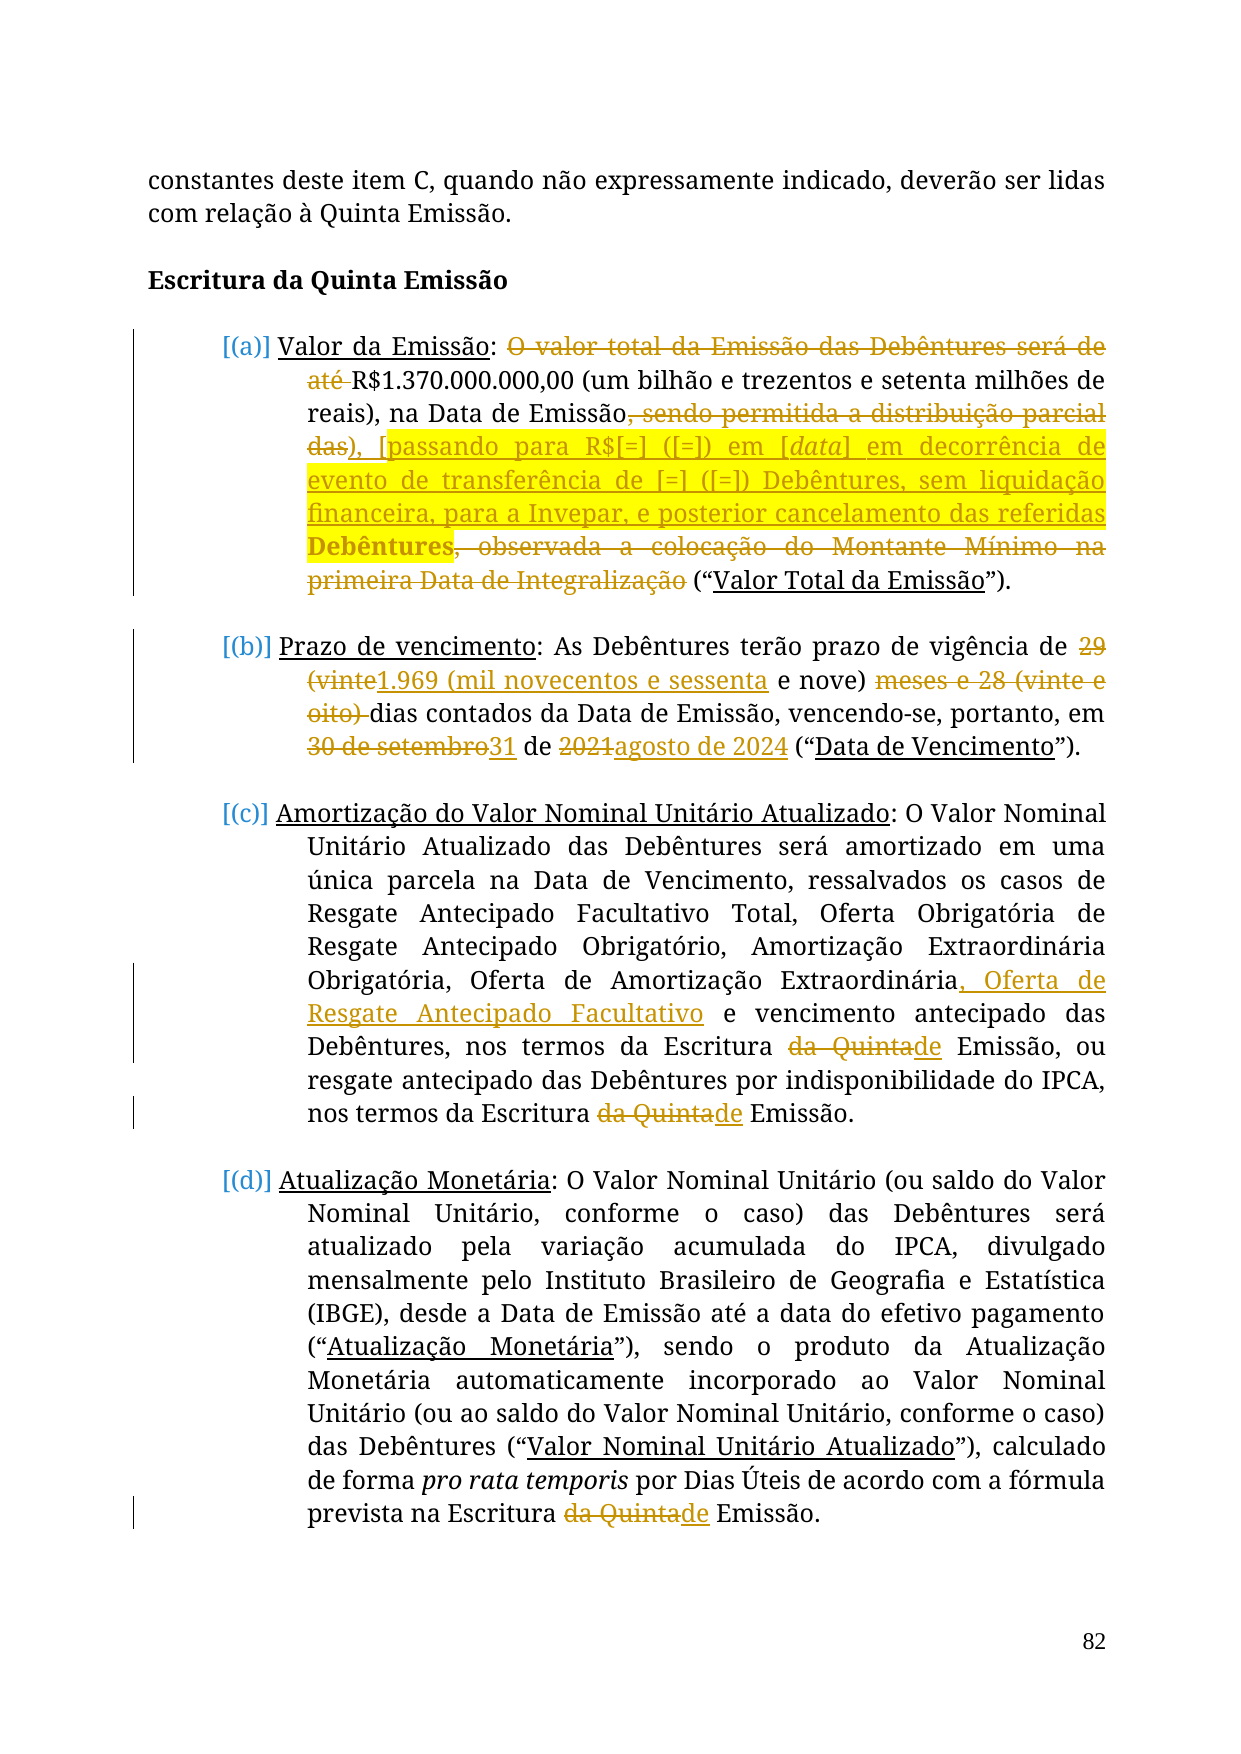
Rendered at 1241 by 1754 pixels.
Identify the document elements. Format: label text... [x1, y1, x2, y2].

list Prazo de vencimento: As Debêntures terão prazo de vigência de e nove) dias contados da Data de Emissão, vencendo-se, portanto, em de (“Data de Vencimento”). [222, 629, 1106, 762]
list Valor da Emissão: R$1.370.000.000,00 (um bilhão e trezentos e setenta milhões de reais), na Data de Emissão Debêntures (“Valor Total da Emissão”). [222, 329, 1106, 596]
list Escritura da Quinta Emissão [148, 262, 1106, 296]
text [148, 162, 1106, 229]
list Amortização do Valor Nominal Unitário Atualizado: O Valor Nominal Unitário Atualizado das Debêntures será amortizado em uma única parcela na Data de Vencimento, ressalvados os casos de Resgate Antecipado Facultativo Total, Oferta Obrigatória de Resgate Antecipado Obrigatório, Amortização Extraordinária Obrigatória, Oferta de Amortização Extraordinária e vencimento antecipado das Debêntures, nos termos da Escritura Emissão, ou resgate antecipado das Debêntures por indisponibilidade do IPCA, nos termos da Escritura Emissão. [222, 796, 1106, 1129]
list Atualização Monetária: O Valor Nominal Unitário (ou saldo do Valor Nominal Unitário, conforme o caso) das Debêntures será atualizado pela variação acumulada do IPCA, divulgado mensalmente pelo Instituto Brasileiro de Geografia e Estatística (IBGE), desde a Data de Emissão até a data do efetivo pagamento (“Atualização Monetária”), sendo o produto da Atualização Monetária automaticamente incorporado ao Valor Nominal Unitário (ou ao saldo do Valor Nominal Unitário, conforme o caso) das Debêntures (“Valor Nominal Unitário Atualizado”), calculado de forma pro rata temporis por Dias Úteis de acordo com a fórmula prevista na Escritura Emissão. [222, 1162, 1106, 1529]
